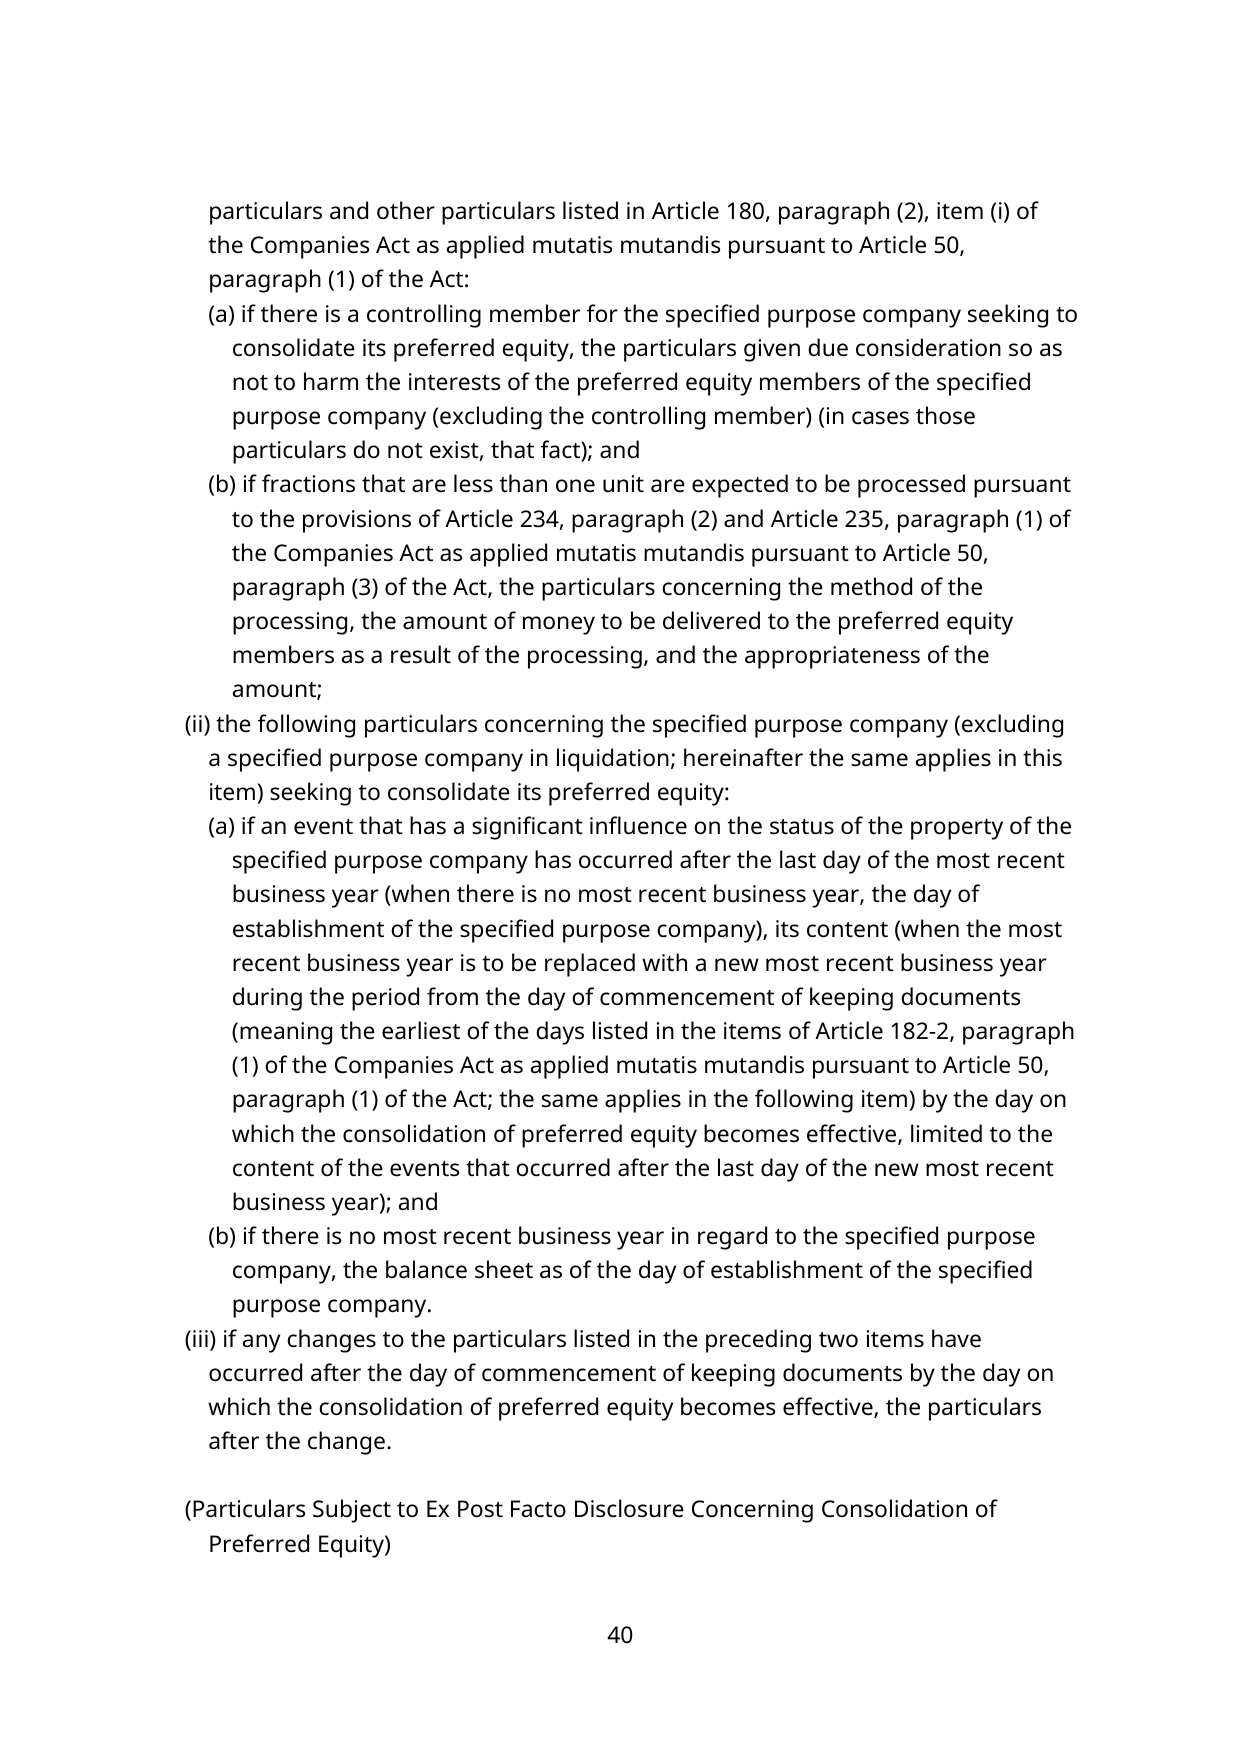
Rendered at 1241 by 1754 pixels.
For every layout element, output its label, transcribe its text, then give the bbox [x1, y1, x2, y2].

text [184, 194, 1079, 296]
text (Particulars Subject to Ex Post Facto Disclosure Concerning Consolidation of Preferred Equity) [184, 1492, 1079, 1560]
text (a) if there is a controlling member for the specified purpose company seeking to consolidate its preferred equity, the particulars given due consideration so as not to harm the interests of the preferred equity members of the specified purpose company (excluding the controlling member) (in cases those particulars do not exist, that fact); and [207, 296, 1079, 467]
text (iii) if any changes to the particulars listed in the preceding two items have occurred after the day of commencement of keeping documents by the day on which the consolidation of preferred equity becomes effective, the particulars after the change. [184, 1321, 1079, 1458]
text (b) if fractions that are less than one unit are expected to be processed pursuant to the provisions of Article 234, paragraph (2) and Article 235, paragraph (1) of the Companies Act as applied mutatis mutandis pursuant to Article 50, paragraph (3) of the Act, the particulars concerning the method of the processing, the amount of money to be delivered to the preferred equity members as a result of the processing, and the appropriateness of the amount; [207, 467, 1079, 706]
text (a) if an event that has a significant influence on the status of the property of the specified purpose company has occurred after the last day of the most recent business year (when there is no most recent business year, the day of establishment of the specified purpose company), its content (when the most recent business year is to be replaced with a new most recent business year during the period from the day of commencement of keeping documents (meaning the earliest of the days listed in the items of Article 182-2, paragraph (1) of the Companies Act as applied mutatis mutandis pursuant to Article 50, paragraph (1) of the Act; the same applies in the following item) by the day on which the consolidation of preferred equity becomes effective, limited to the content of the events that occurred after the last day of the new most recent business year); and [207, 809, 1079, 1219]
text (ii) the following particulars concerning the specified purpose company (excluding a specified purpose company in liquidation; hereinafter the same applies in this item) seeking to consolidate its preferred equity: [184, 706, 1079, 809]
text (b) if there is no most recent business year in regard to the specified purpose company, the balance sheet as of the day of establishment of the specified purpose company. [207, 1219, 1079, 1321]
